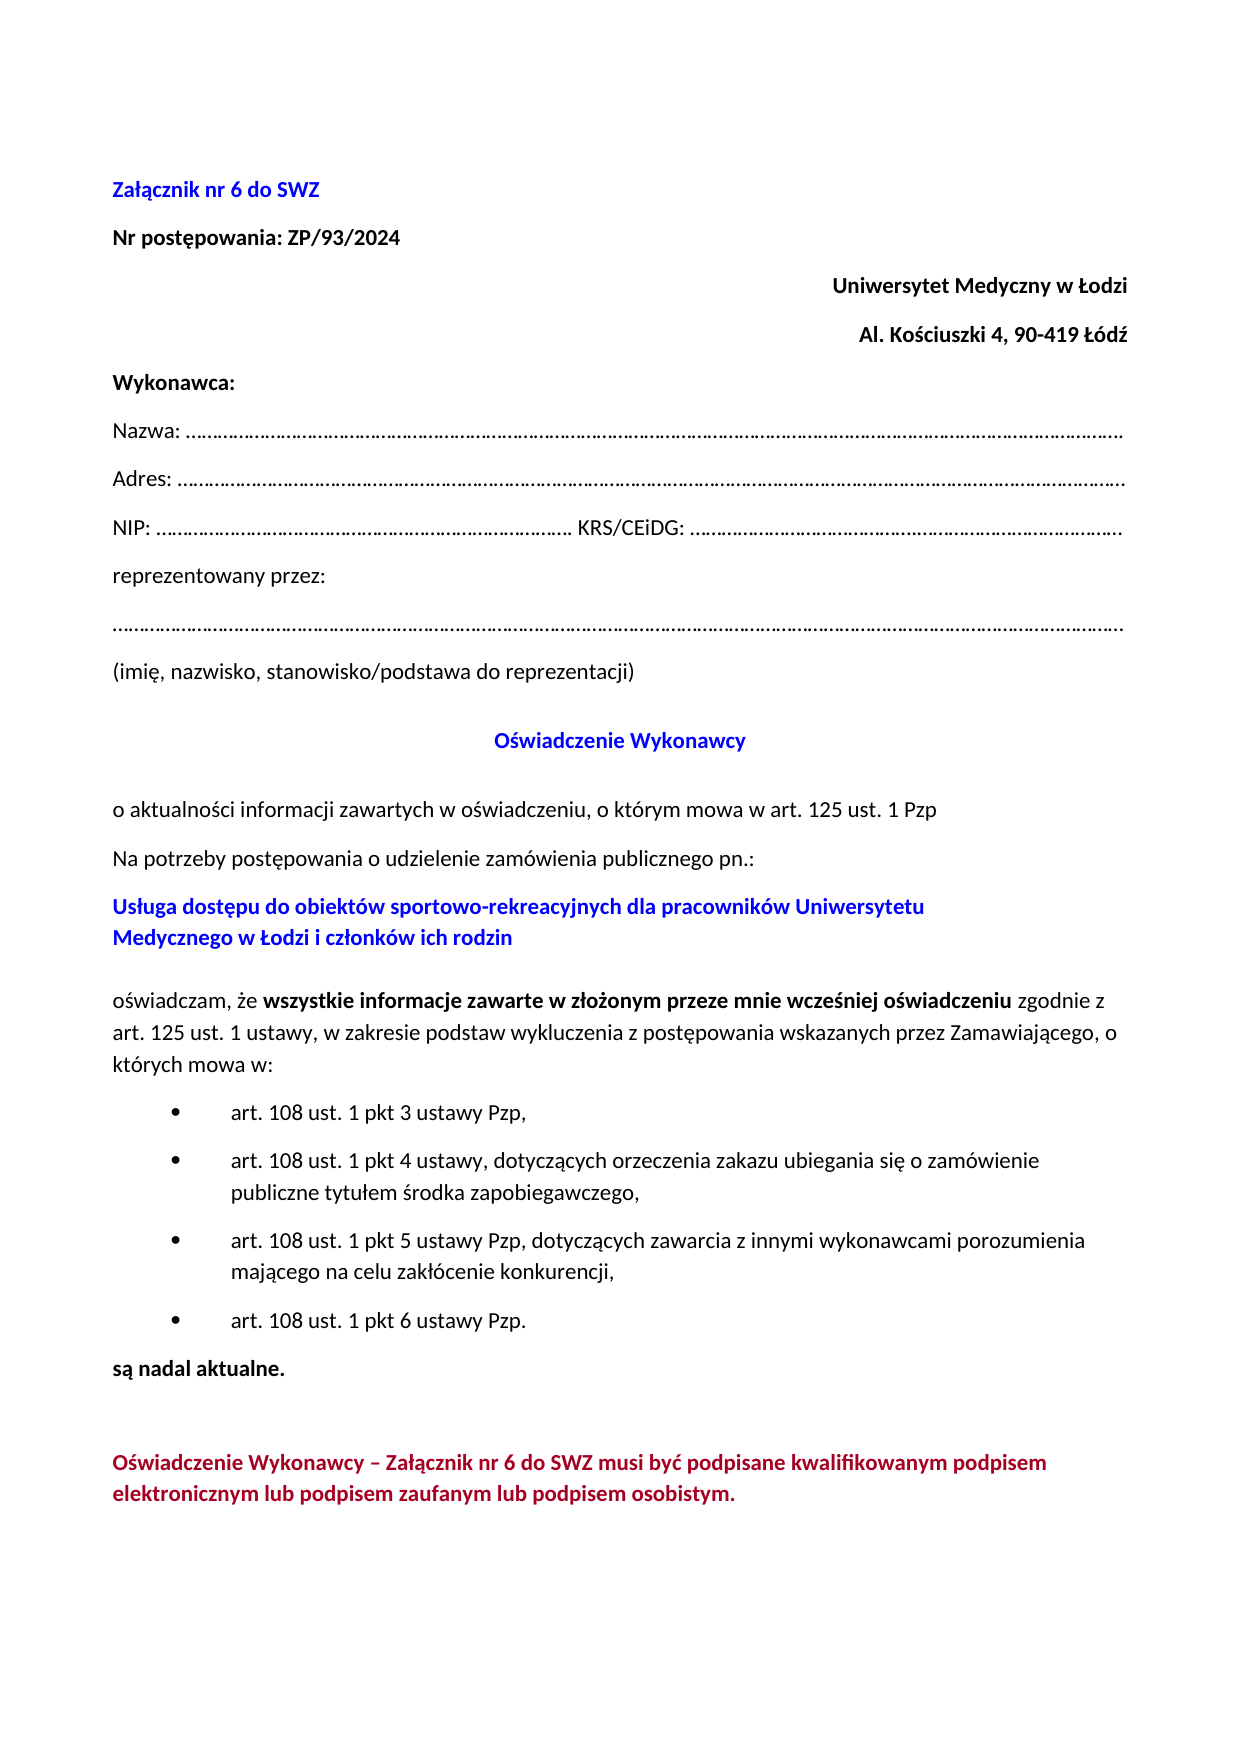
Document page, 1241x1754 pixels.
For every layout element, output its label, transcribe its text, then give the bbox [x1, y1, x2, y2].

text Al. Kościuszki 4, 90-419 Łódź [112, 320, 1128, 348]
text Nazwa: ……………………………………………………………………………………………………………………………………………………………. [112, 416, 1128, 444]
text Nr postępowania: ZP/93/2024 [112, 223, 1128, 251]
text Usługa dostępu do obiektów sportowo-rekreacyjnych dla pracowników Uniwersytetu [112, 892, 1128, 920]
text art. 108 ust. 1 pkt 6 ustawy Pzp. [172, 1306, 1128, 1334]
text NIP: ……………………………………………………………………. KRS/CEiDG: …………………………………….………………………………… [112, 513, 1128, 541]
text ………………………………………………………………………………………………………………………………………………………………………… [112, 609, 1128, 637]
subtitle Załącznik nr 6 do SWZ [112, 175, 1128, 203]
text Uniwersytet Medyczny w Łodzi [112, 271, 1128, 299]
text Oświadczenie Wykonawcy – Załącznik nr 6 do SWZ musi być podpisane kwalifikowanym podpisem elektronicznym lub podpisem zaufanym lub podpisem osobistym. [112, 1448, 1128, 1508]
text Oświadczenie Wykonawcy [112, 726, 1128, 754]
text Wykonawca: [112, 368, 1128, 396]
text oświadczam, że wszystkie informacje zawarte w złożonym przeze mnie wcześniej oświadczeniu zgodnie z art. 125 ust. 1 ustawy, w zakresie podstaw wykluczenia z postępowania wskazanych przez Zamawiającego, o których mowa w: [112, 987, 1128, 1078]
text art. 108 ust. 1 pkt 3 ustawy Pzp, [172, 1098, 1128, 1126]
list są nadal aktualne. [112, 1354, 1128, 1382]
text Medycznego w Łodzi i członków ich rodzin [112, 923, 1128, 951]
text reprezentowany przez: [112, 561, 1128, 589]
text Adres: ……………………………………………………………………………………………………………………………………………………………… [112, 464, 1128, 492]
text Na potrzeby postępowania o udzielenie zamówienia publicznego pn.: [112, 844, 1128, 872]
text art. 108 ust. 1 pkt 4 ustawy, dotyczących orzeczenia zakazu ubiegania się o zamówienie publiczne tytułem środka zapobiegawczego, [172, 1146, 1128, 1206]
text (imię, nazwisko, stanowisko/podstawa do reprezentacji) [112, 657, 1128, 685]
text art. 108 ust. 1 pkt 5 ustawy Pzp, dotyczących zawarcia z innymi wykonawcami porozumienia mającego na celu zakłócenie konkurencji, [172, 1226, 1128, 1286]
text o aktualności informacji zawartych w oświadczeniu, o którym mowa w art. 125 ust. 1 Pzp [112, 795, 1128, 823]
